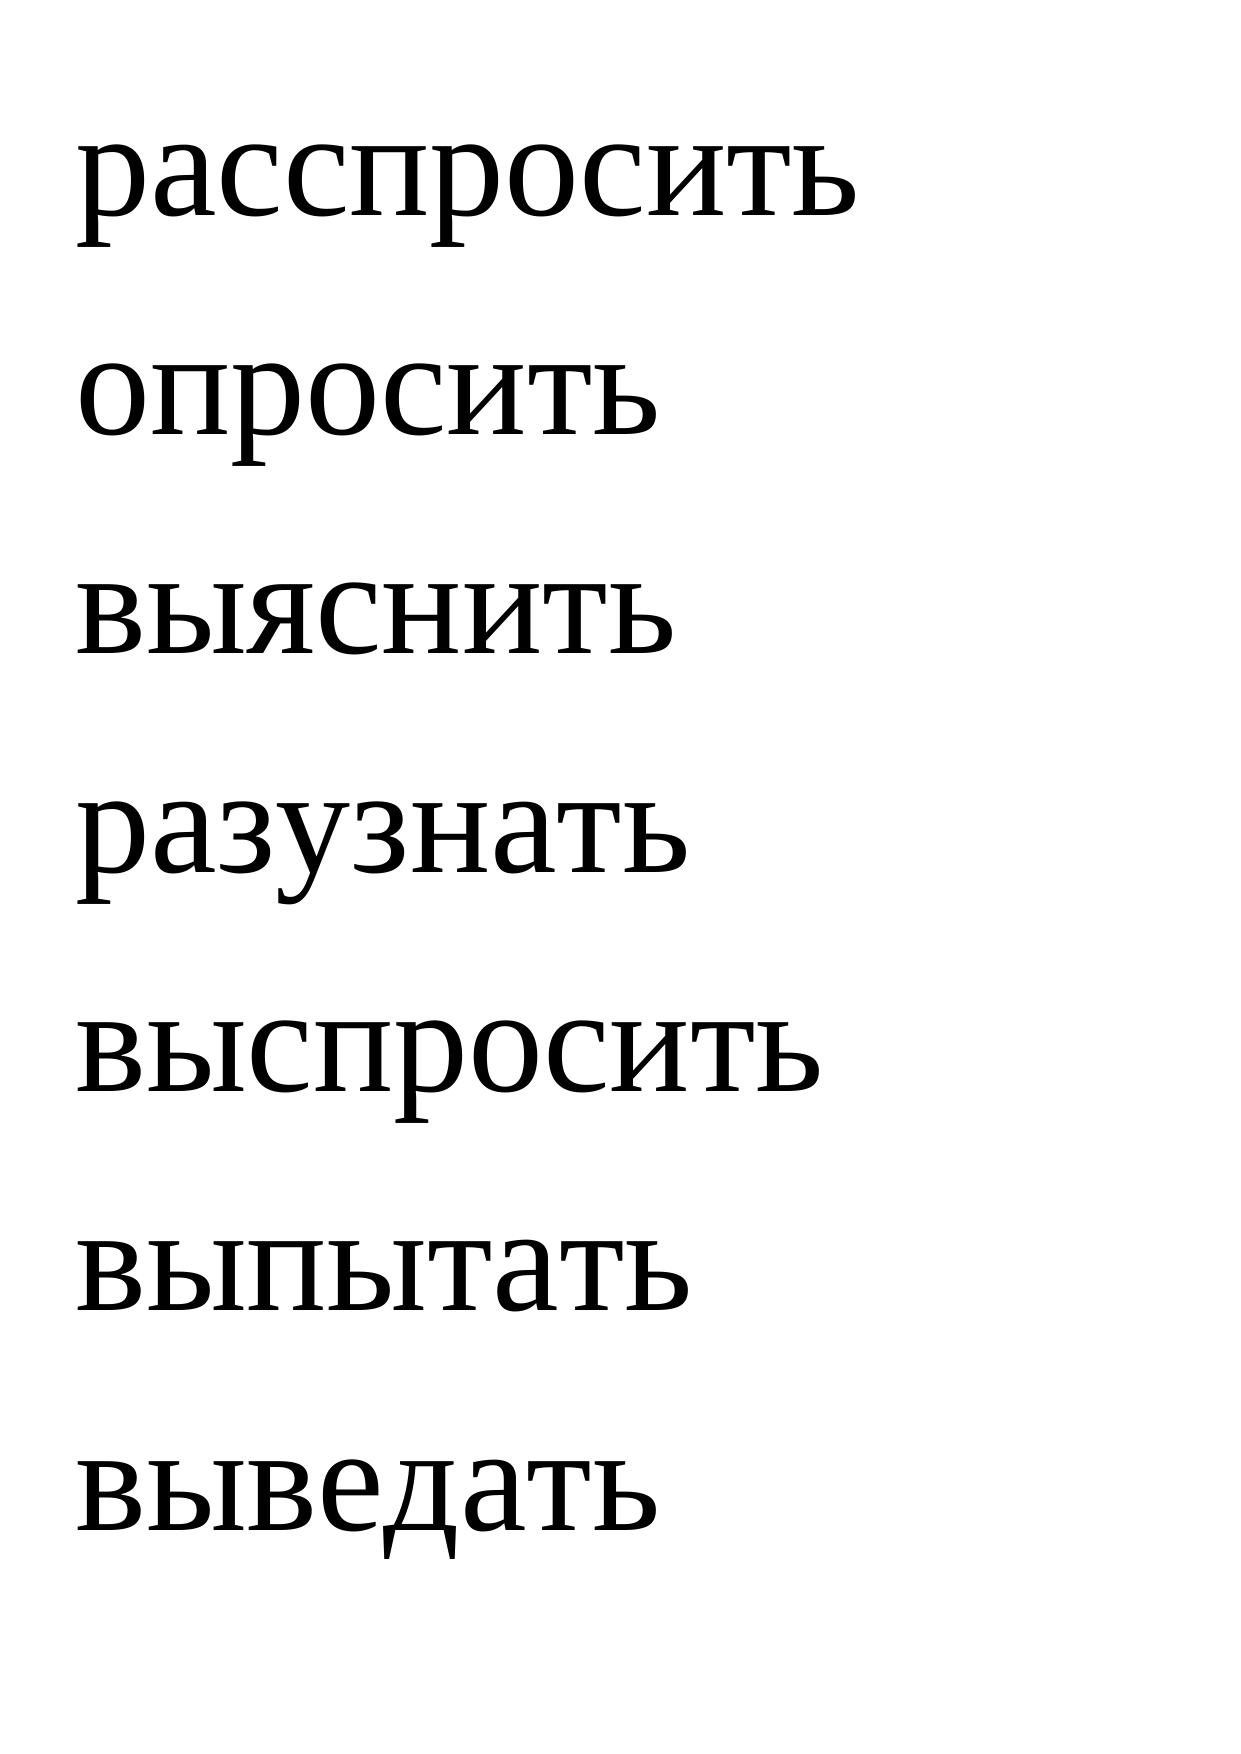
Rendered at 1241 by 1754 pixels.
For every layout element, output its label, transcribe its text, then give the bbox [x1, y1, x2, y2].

text выведать [75, 1390, 1165, 1562]
text разузнать [75, 732, 1165, 905]
text расспросить [75, 75, 1165, 247]
text выпытать [75, 1171, 1165, 1343]
text выспросить [75, 952, 1165, 1124]
text выяснить [75, 513, 1165, 686]
text опросить [75, 294, 1165, 467]
